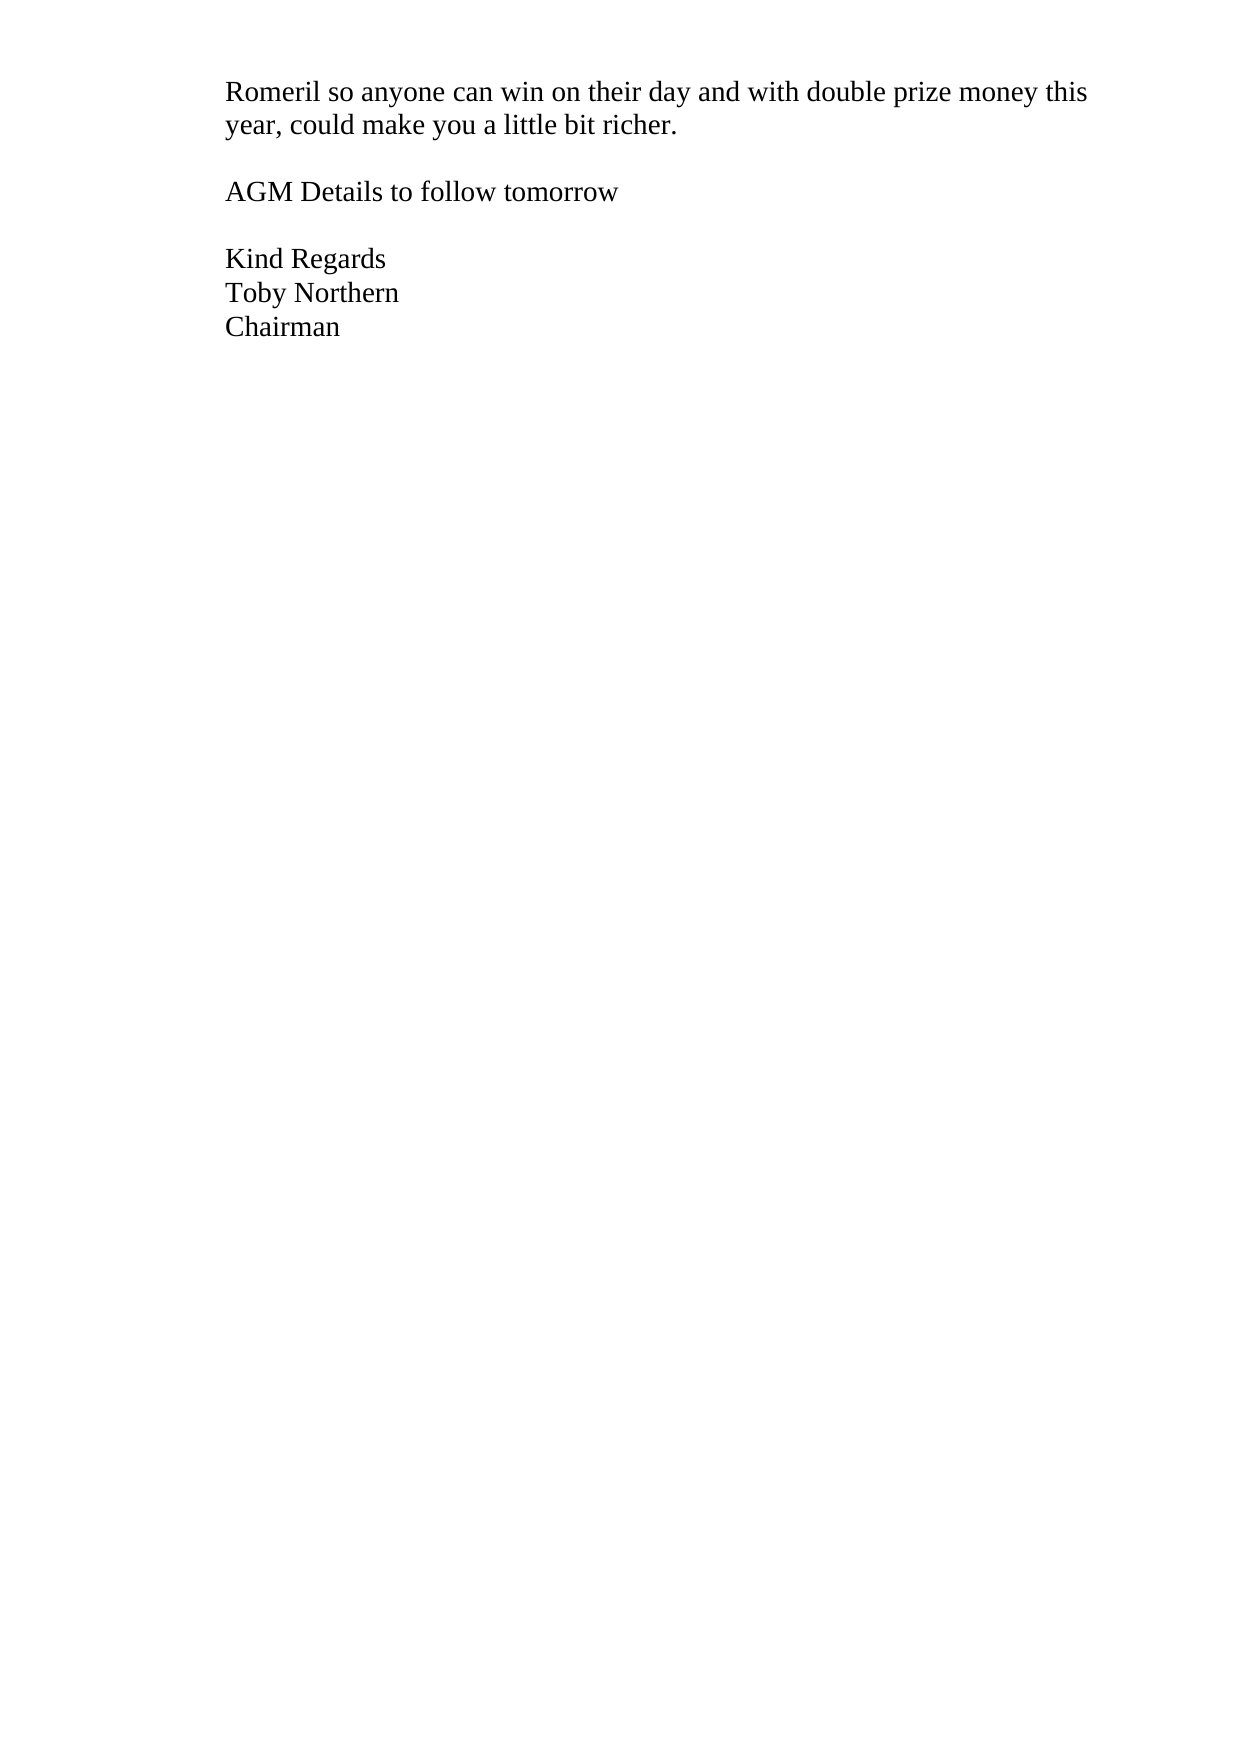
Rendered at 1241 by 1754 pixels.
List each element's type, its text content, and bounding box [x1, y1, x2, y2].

text AGM Details to follow tomorrow [225, 174, 1090, 208]
text Toby Northern [225, 275, 1090, 309]
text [225, 74, 1090, 141]
text Kind Regards [225, 242, 1090, 275]
text Chairman [225, 309, 1090, 342]
